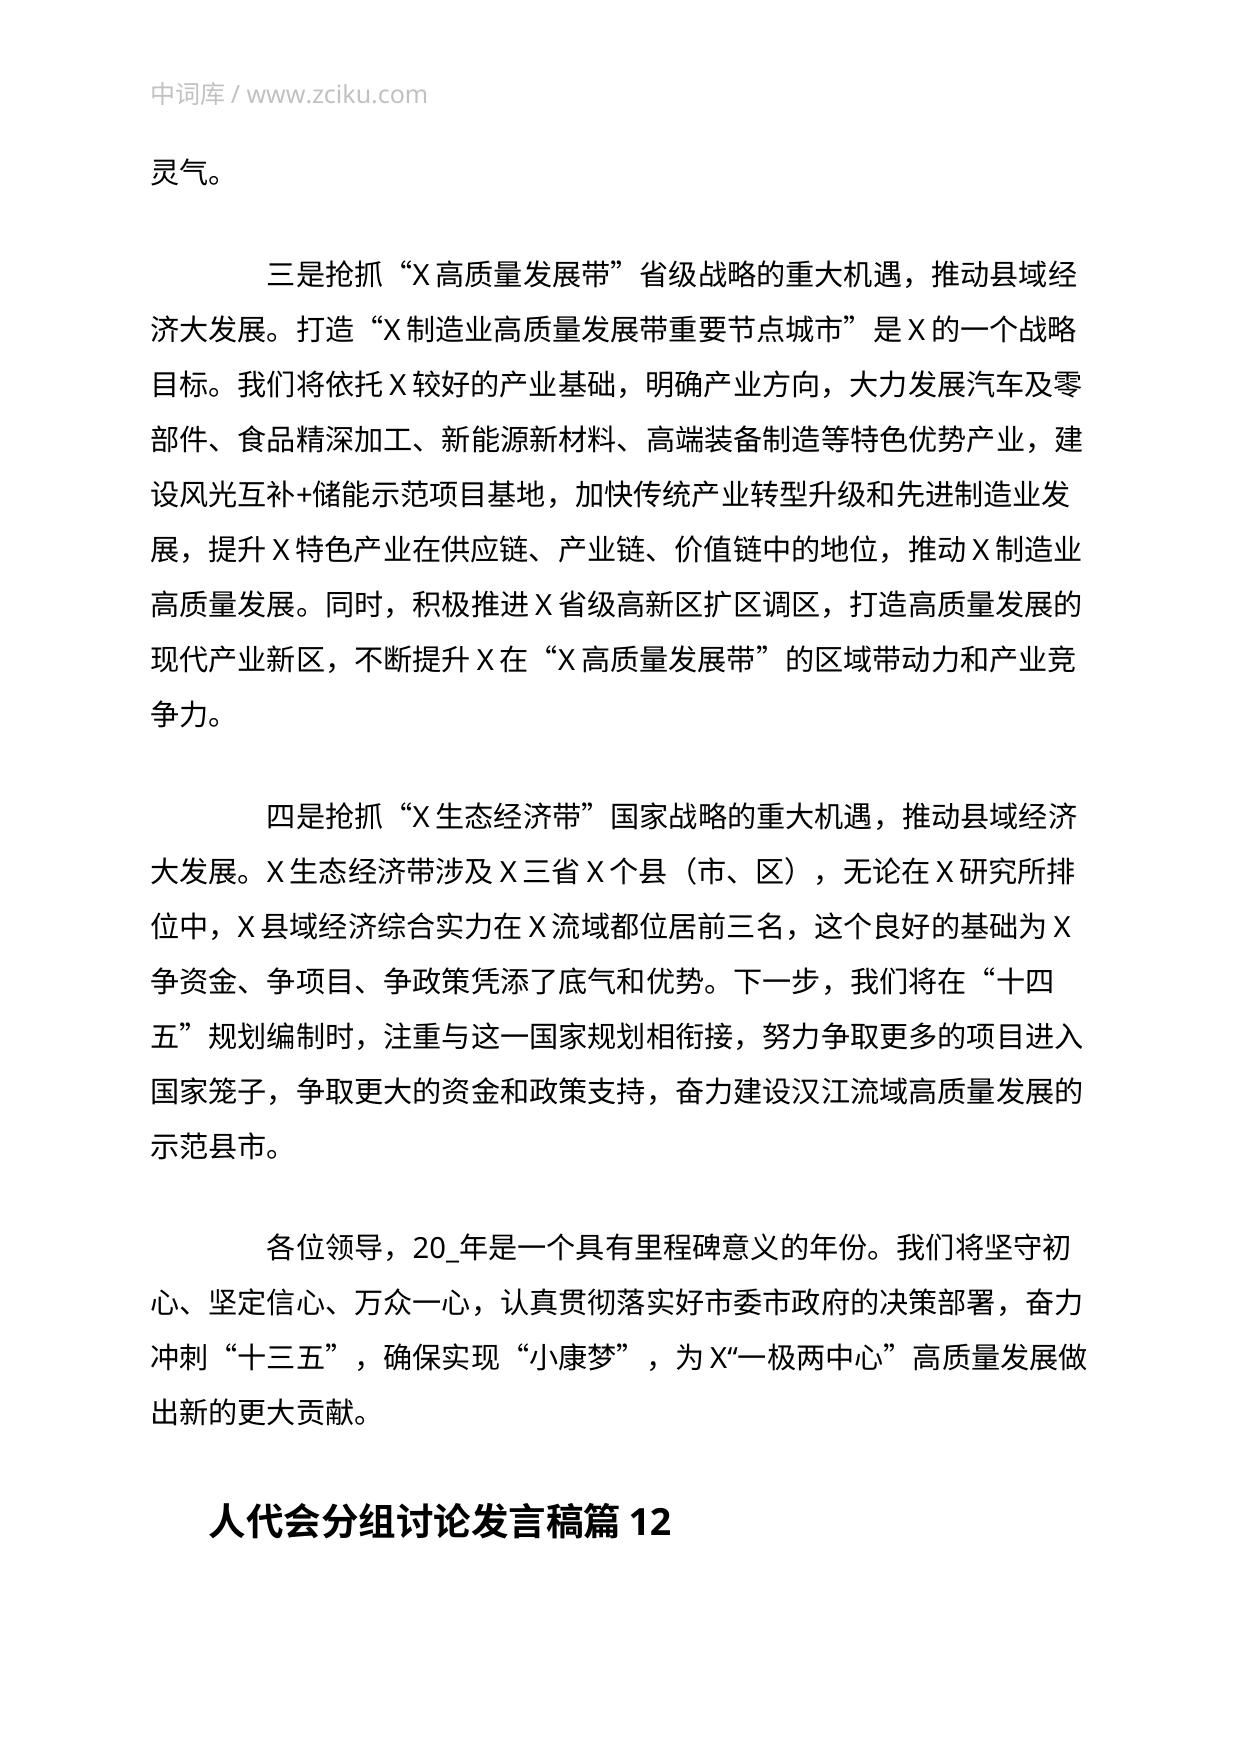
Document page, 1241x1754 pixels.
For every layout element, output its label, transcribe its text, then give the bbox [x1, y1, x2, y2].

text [150, 150, 1090, 192]
text 人代会分组讨论发言稿篇12 [150, 1492, 1090, 1546]
text 各位领导，20_年是一个具有里程碑意义的年份。我们将坚守初心、坚定信心、万众一心，认真贯彻落实好市委市政府的决策部署，奋力冲刺“十三五”，确保实现“小康梦”，为X“一极两中心”高质量发展做出新的更大贡献。 [150, 1225, 1090, 1432]
text 三是抢抓“X高质量发展带”省级战略的重大机遇，推动县域经济大发展。打造“X制造业高质量发展带重要节点城市”是X的一个战略目标。我们将依托X较好的产业基础，明确产业方向，大力发展汽车及零部件、食品精深加工、新能源新材料、高端装备制造等特色优势产业，建设风光互补+储能示范项目基地，加快传统产业转型升级和先进制造业发展，提升X特色产业在供应链、产业链、价值链中的地位，推动X制造业高质量发展。同时，积极推进X省级高新区扩区调区，打造高质量发展的现代产业新区，不断提升X在“X高质量发展带”的区域带动力和产业竞争力。 [150, 252, 1090, 734]
text 四是抢抓“X生态经济带”国家战略的重大机遇，推动县域经济大发展。X生态经济带涉及X三省X个县（市、区），无论在X研究所排位中，X县域经济综合实力在X流域都位居前三名，这个良好的基础为X争资金、争项目、争政策凭添了底气和优势。下一步，我们将在“十四五”规划编制时，注重与这一国家规划相衔接，努力争取更多的项目进入国家笼子，争取更大的资金和政策支持，奋力建设汉江流域高质量发展的示范县市。 [150, 793, 1090, 1165]
